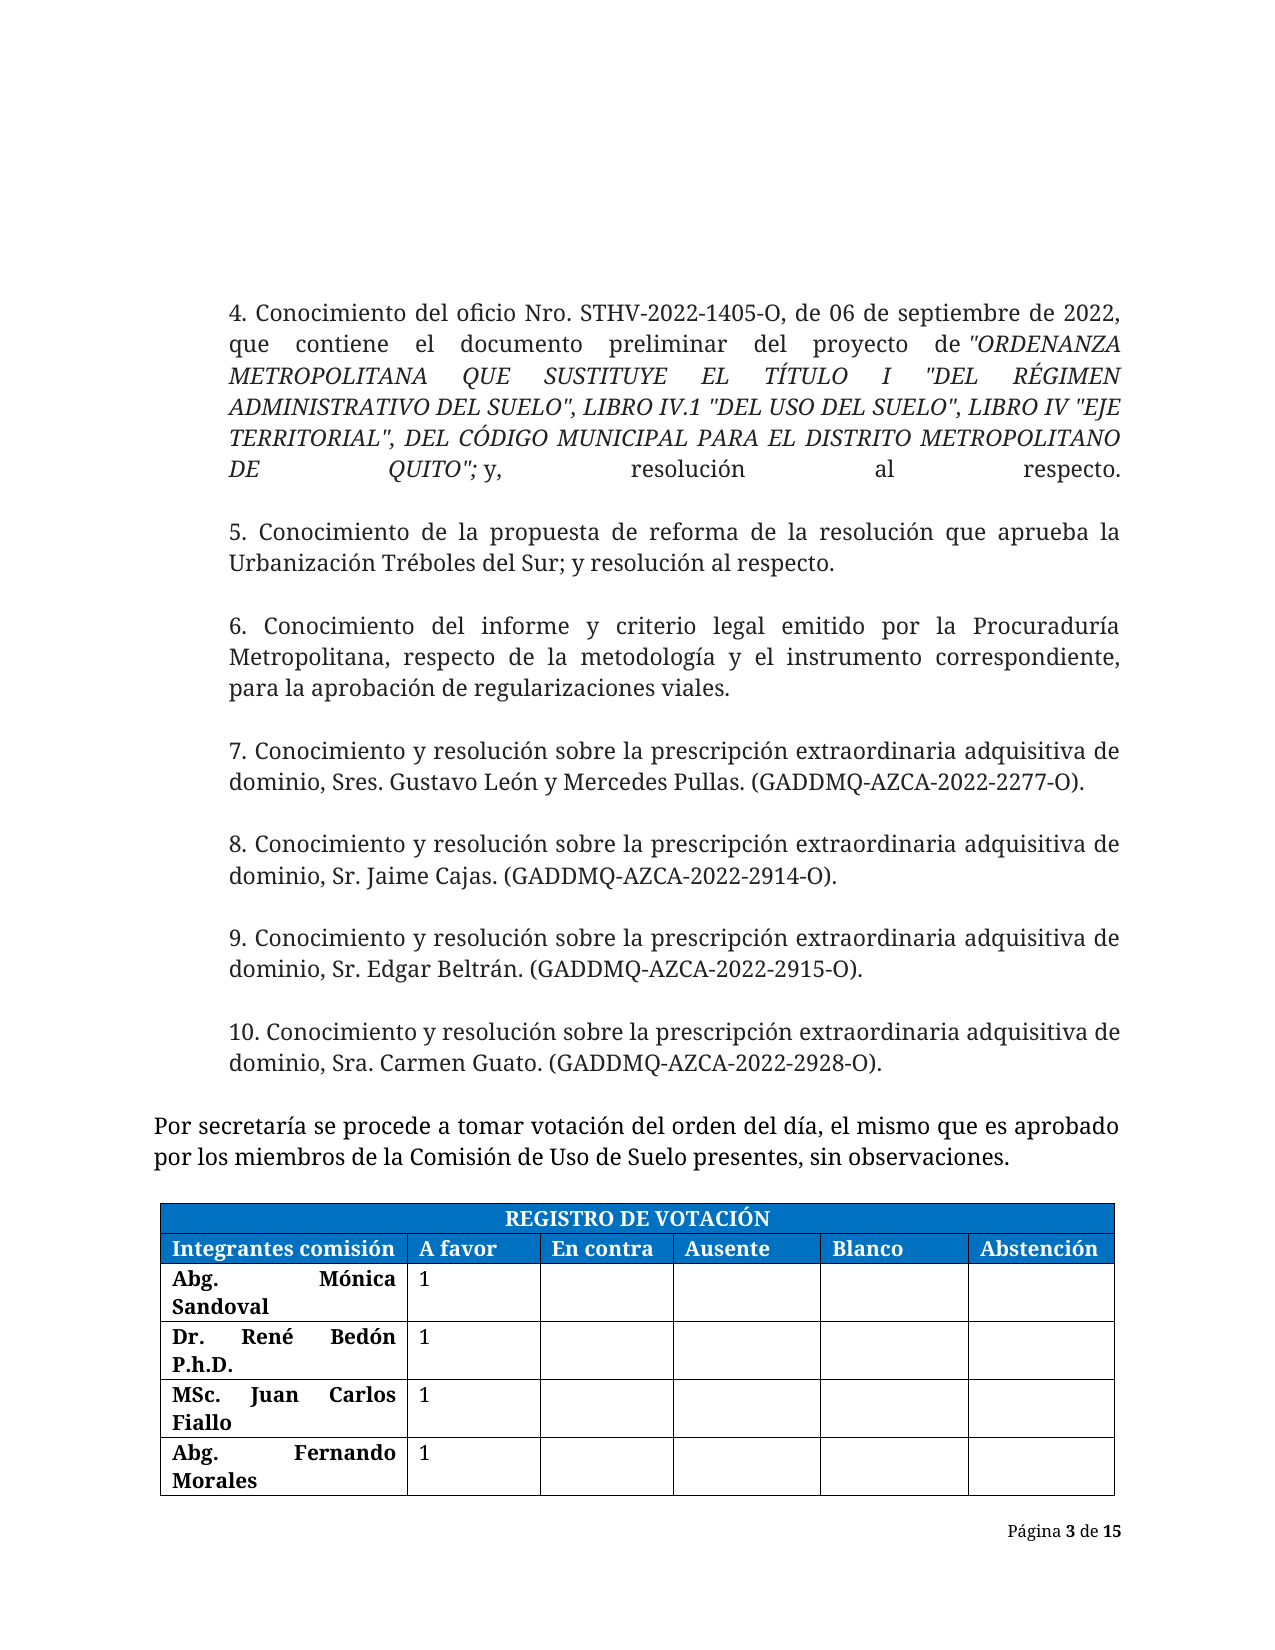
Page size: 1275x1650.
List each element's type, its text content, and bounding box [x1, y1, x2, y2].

table_cell [821, 1380, 968, 1437]
table_cell 1 [408, 1380, 540, 1437]
table_cell 1 [408, 1438, 540, 1494]
table_cell [541, 1438, 673, 1494]
table_cell En contra [541, 1234, 673, 1263]
list 7. Conocimiento y resolución sobre la prescripción extraordinaria adquisitiva de dominio, Sres. Gustavo León y Mercedes Pullas. (GADDMQ-AZCA-2022-2277-O). [228, 734, 1121, 797]
table_cell 1 [408, 1322, 540, 1379]
table_cell Abg. Fernando Morales [161, 1438, 407, 1494]
table_cell MSc. Juan Carlos Fiallo [161, 1380, 407, 1437]
table_cell [821, 1322, 968, 1379]
table_cell [969, 1264, 1114, 1321]
list 10. Conocimiento y resolución sobre la prescripción extraordinaria adquisitiva de dominio, Sra. Carmen Guato. (GADDMQ-AZCA-2022-2928-O). [228, 984, 1121, 1078]
table_cell [541, 1380, 673, 1437]
table_cell [969, 1322, 1114, 1379]
table_cell Dr. René Bedón P.h.D. [161, 1322, 407, 1379]
table_header REGISTRO DE VOTACIÓN [161, 1204, 1114, 1233]
text Por secretaría se procede a tomar votación del orden del día, el mismo que es aprobado por los miembros de la Comisión de Uso de Suelo presentes, sin observaciones. [153, 1109, 1121, 1172]
list 4. Conocimiento del oficio Nro. STHV-2022-1405-O, de 06 de septiembre de 2022, que contiene el documento preliminar del proyecto de "ORDENANZA METROPOLITANA QUE SUSTITUYE EL TÍTULO I "DEL RÉGIMEN ADMINISTRATIVO DEL SUELO", LIBRO IV.1 "DEL USO DEL SUELO", LIBRO IV "EJE TERRITORIAL", DEL CÓDIGO MUNICIPAL PARA EL DISTRITO METROPOLITANO DE QUITO"; y, resolución al respecto. 5. Conocimiento de la propuesta de reforma de la resolución que aprueba la Urbanización Tréboles del Sur; y resolución al respecto. [228, 266, 1121, 578]
list 6. Conocimiento del informe y criterio legal emitido por la Procuraduría Metropolitana, respecto de la metodología y el instrumento correspondiente, para la aprobación de regularizaciones viales. [228, 578, 1121, 703]
table_cell Blanco [821, 1234, 968, 1263]
table_cell Ausente [674, 1234, 820, 1263]
table_cell [969, 1438, 1114, 1494]
table_cell A favor [408, 1234, 540, 1263]
table_cell [674, 1438, 820, 1494]
table_cell 1 [408, 1264, 540, 1321]
table_cell [541, 1264, 673, 1321]
table_cell Integrantes comisión [161, 1234, 407, 1263]
table_cell [674, 1264, 820, 1321]
table_cell [541, 1322, 673, 1379]
table_cell [821, 1438, 968, 1494]
table_cell [674, 1380, 820, 1437]
list 9. Conocimiento y resolución sobre la prescripción extraordinaria adquisitiva de dominio, Sr. Edgar Beltrán. (GADDMQ-AZCA-2022-2915-O). [228, 891, 1121, 984]
list 8. Conocimiento y resolución sobre la prescripción extraordinaria adquisitiva de dominio, Sr. Jaime Cajas. (GADDMQ-AZCA-2022-2914-O). [228, 797, 1121, 891]
table_cell Abstención [969, 1234, 1114, 1263]
table_cell [821, 1264, 968, 1321]
table_cell Abg. Mónica Sandoval [161, 1264, 407, 1321]
table_cell [674, 1322, 820, 1379]
table_cell [969, 1380, 1114, 1437]
